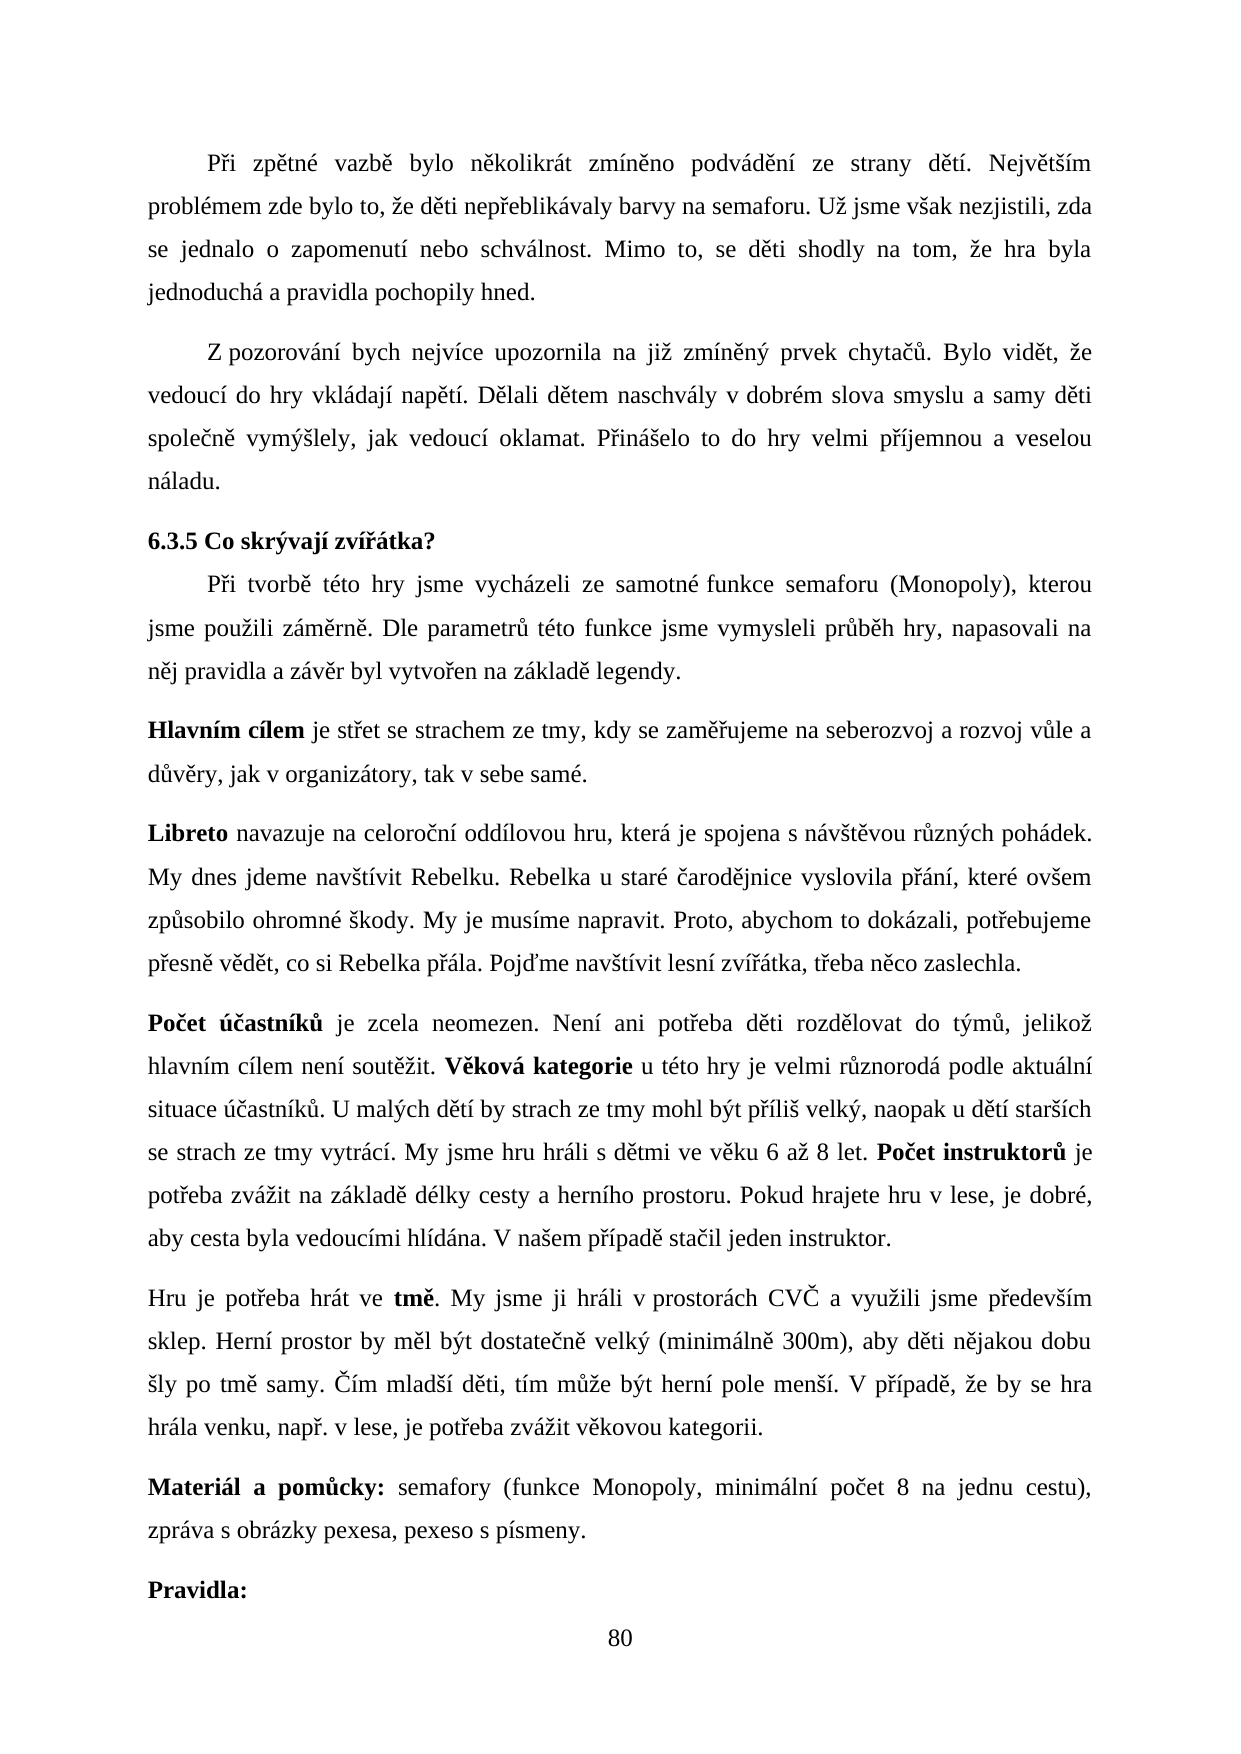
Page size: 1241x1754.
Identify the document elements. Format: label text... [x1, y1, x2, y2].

text Při tvorbě této hry jsme vycházeli ze samotné funkce semaforu (Monopoly), kterou jsme použili záměrně. Dle parametrů této funkce jsme vymysleli průběh hry, napasovali na něj pravidla a závěr byl vytvořen na základě legendy. [148, 569, 1093, 684]
text Pravidla: [148, 1575, 1093, 1604]
text Počet účastníků je zcela neomezen. Není ani potřeba děti rozdělovat do týmů, jelikož hlavním cílem není soutěžit. Věková kategorie u této hry je velmi různorodá podle aktuální situace účastníků. U malých dětí by strach ze tmy mohl být příliš velký, naopak u dětí starších se strach ze tmy vytrácí. My jsme hru hráli s dětmi ve věku 6 až 8 let. Počet instruktorů je potřeba zvážit na základě délky cesty a herního prostoru. Pokud hrajete hru v lese, je dobré, aby cesta byla vedoucími hlídána. V našem případě stačil jeden instruktor. [148, 1008, 1093, 1252]
text Hlavním cílem je střet se strachem ze tmy, kdy se zaměřujeme na seberozvoj a rozvoj vůle a důvěry, jak v organizátory, tak v sebe samé. [148, 716, 1093, 787]
subtitle 6.3.5 Co skrývají zvířátka? [148, 526, 1093, 555]
text Materiál a pomůcky: semafory (funkce Monopoly, minimální počet 8 na jednu cestu), zpráva s obrázky pexesa, pexeso s písmeny. [148, 1472, 1093, 1544]
text Libreto navazuje na celoroční oddílovou hru, která je spojena s návštěvou různých pohádek. My dnes jdeme navštívit Rebelku. Rebelka u staré čarodějnice vyslovila přání, které ovšem způsobilo ohromné škody. My je musíme napravit. Proto, abychom to dokázali, potřebujeme přesně vědět, co si Rebelka přála. Pojďme navštívit lesní zvířátka, třeba něco zaslechla. [148, 818, 1093, 977]
text Při zpětné vazbě bylo několikrát zmíněno podvádění ze strany dětí. Největším problémem zde bylo to, že děti nepřeblikávaly barvy na semaforu. Už jsme však nezjistili, zda se jednalo o zapomenutí nebo schválnost. Mimo to, se děti shodly na tom, že hra byla jednoduchá a pravidla pochopily hned. [148, 148, 1093, 306]
text Hru je potřeba hrát ve tmě. My jsme ji hráli v prostorách CVČ a využili jsme především sklep. Herní prostor by měl být dostatečně velký (minimálně 300m), aby děti nějakou dobu šly po tmě samy. Čím mladší děti, tím může být herní pole menší. V případě, že by se hra hrála venku, např. v lese, je potřeba zvážit věkovou kategorii. [148, 1283, 1093, 1441]
text Z pozorování bych nejvíce upozornila na již zmíněný prvek chytačů. Bylo vidět, že vedoucí do hry vkládají napětí. Dělali dětem naschvály v dobrém slova smyslu a samy děti společně vymýšlely, jak vedoucí oklamat. Přinášelo to do hry velmi příjemnou a veselou náladu. [148, 337, 1093, 495]
